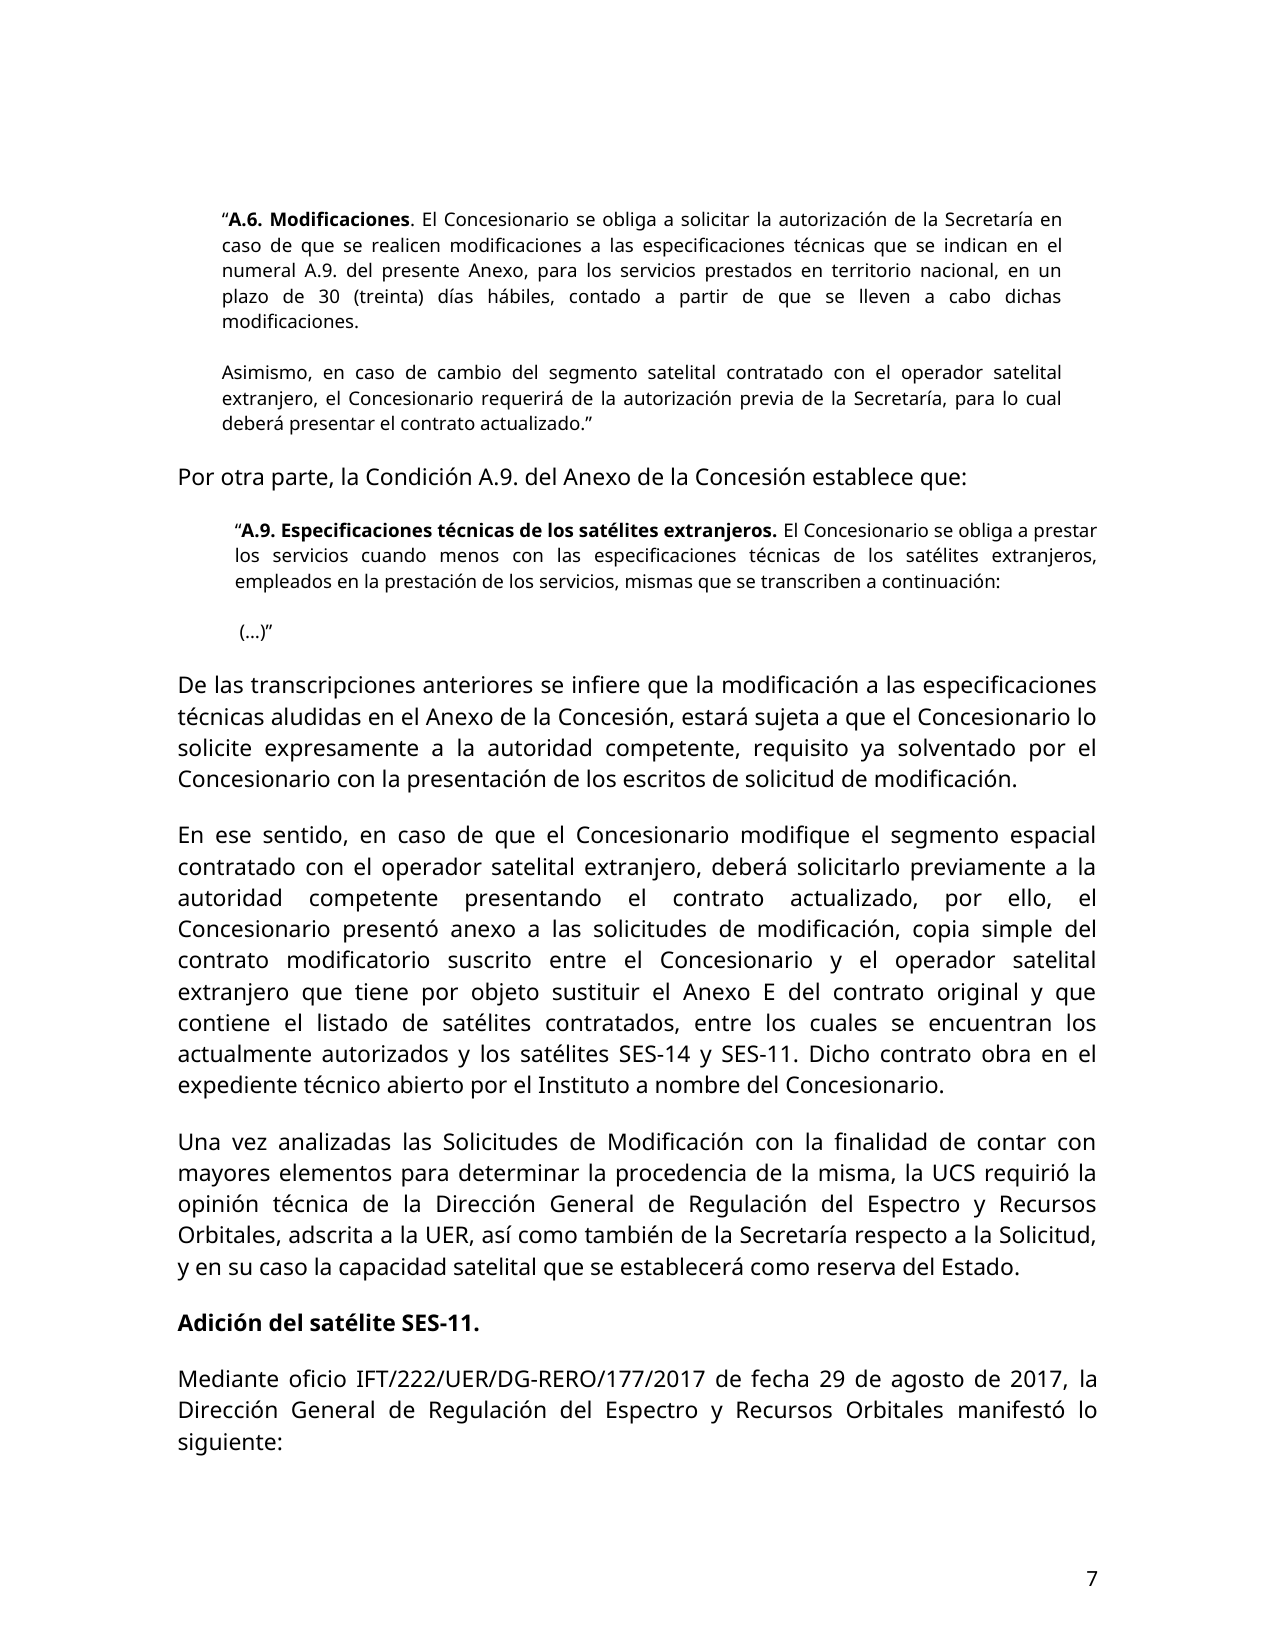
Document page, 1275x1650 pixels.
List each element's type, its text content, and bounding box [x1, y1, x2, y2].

text (…)” [234, 619, 1098, 644]
text “A.9. Especificaciones técnicas de los satélites extranjeros. El Concesionario se obliga a prestar los servicios cuando menos con las especificaciones técnicas de los satélites extranjeros, empleados en la prestación de los servicios, mismas que se transcriben a continuación: [234, 517, 1098, 594]
text Por otra parte, la Condición A.9. del Anexo de la Concesión establece que: [177, 461, 1098, 492]
text Adición del satélite SES-11. [177, 1307, 1098, 1338]
text “A.6. Modificaciones. El Concesionario se obliga a solicitar la autorización de la Secretaría en caso de que se realicen modificaciones a las especificaciones técnicas que se indican en el numeral A.9. del presente Anexo, para los servicios prestados en territorio nacional, en un plazo de 30 (treinta) días hábiles, contado a partir de que se lleven a cabo dichas modificaciones. [222, 207, 1063, 334]
text Mediante oficio IFT/222/UER/DG-RERO/177/2017 de fecha 29 de agosto de 2017, la Dirección General de Regulación del Espectro y Recursos Orbitales manifestó lo siguiente: [177, 1363, 1098, 1457]
text Una vez analizadas las Solicitudes de Modificación con la finalidad de contar con mayores elementos para determinar la procedencia de la misma, la UCS requirió la opinión técnica de la Dirección General de Regulación del Espectro y Recursos Orbitales, adscrita a la UER, así como también de la Secretaría respecto a la Solicitud, y en su caso la capacidad satelital que se establecerá como reserva del Estado. [177, 1188, 1098, 1282]
text De las transcripciones anteriores se infiere que la modificación a las especificaciones técnicas aludidas en el Anexo de la Concesión, estará sujeta a que el Concesionario lo solicite expresamente a la autoridad competente, requisito ya solventado por el Concesionario con la presentación de los escritos de solicitud de modificación. [177, 669, 1098, 794]
text Asimismo, en caso de cambio del segmento satelital contratado con el operador satelital extranjero, el Concesionario requerirá de la autorización previa de la Secretaría, para lo cual deberá presentar el contrato actualizado.” [222, 359, 1063, 436]
text En ese sentido, en caso de que el Concesionario modifique el segmento espacial contratado con el operador satelital extranjero, deberá solicitarlo previamente a la autoridad competente presentando el contrato actualizado, por ello, el Concesionario presentó anexo a las solicitudes de modificación, copia simple del contrato modificatorio suscrito entre el Concesionario y el operador satelital extranjero que tiene por objeto sustituir el Anexo E del contrato original y que contiene el listado de satélites contratados, entre los cuales se encuentran los actualmente autorizados y los satélites SES-14 y SES-11. Dicho contrato obra en el expediente técnico abierto por el Instituto a nombre del Concesionario. [177, 819, 1098, 1101]
